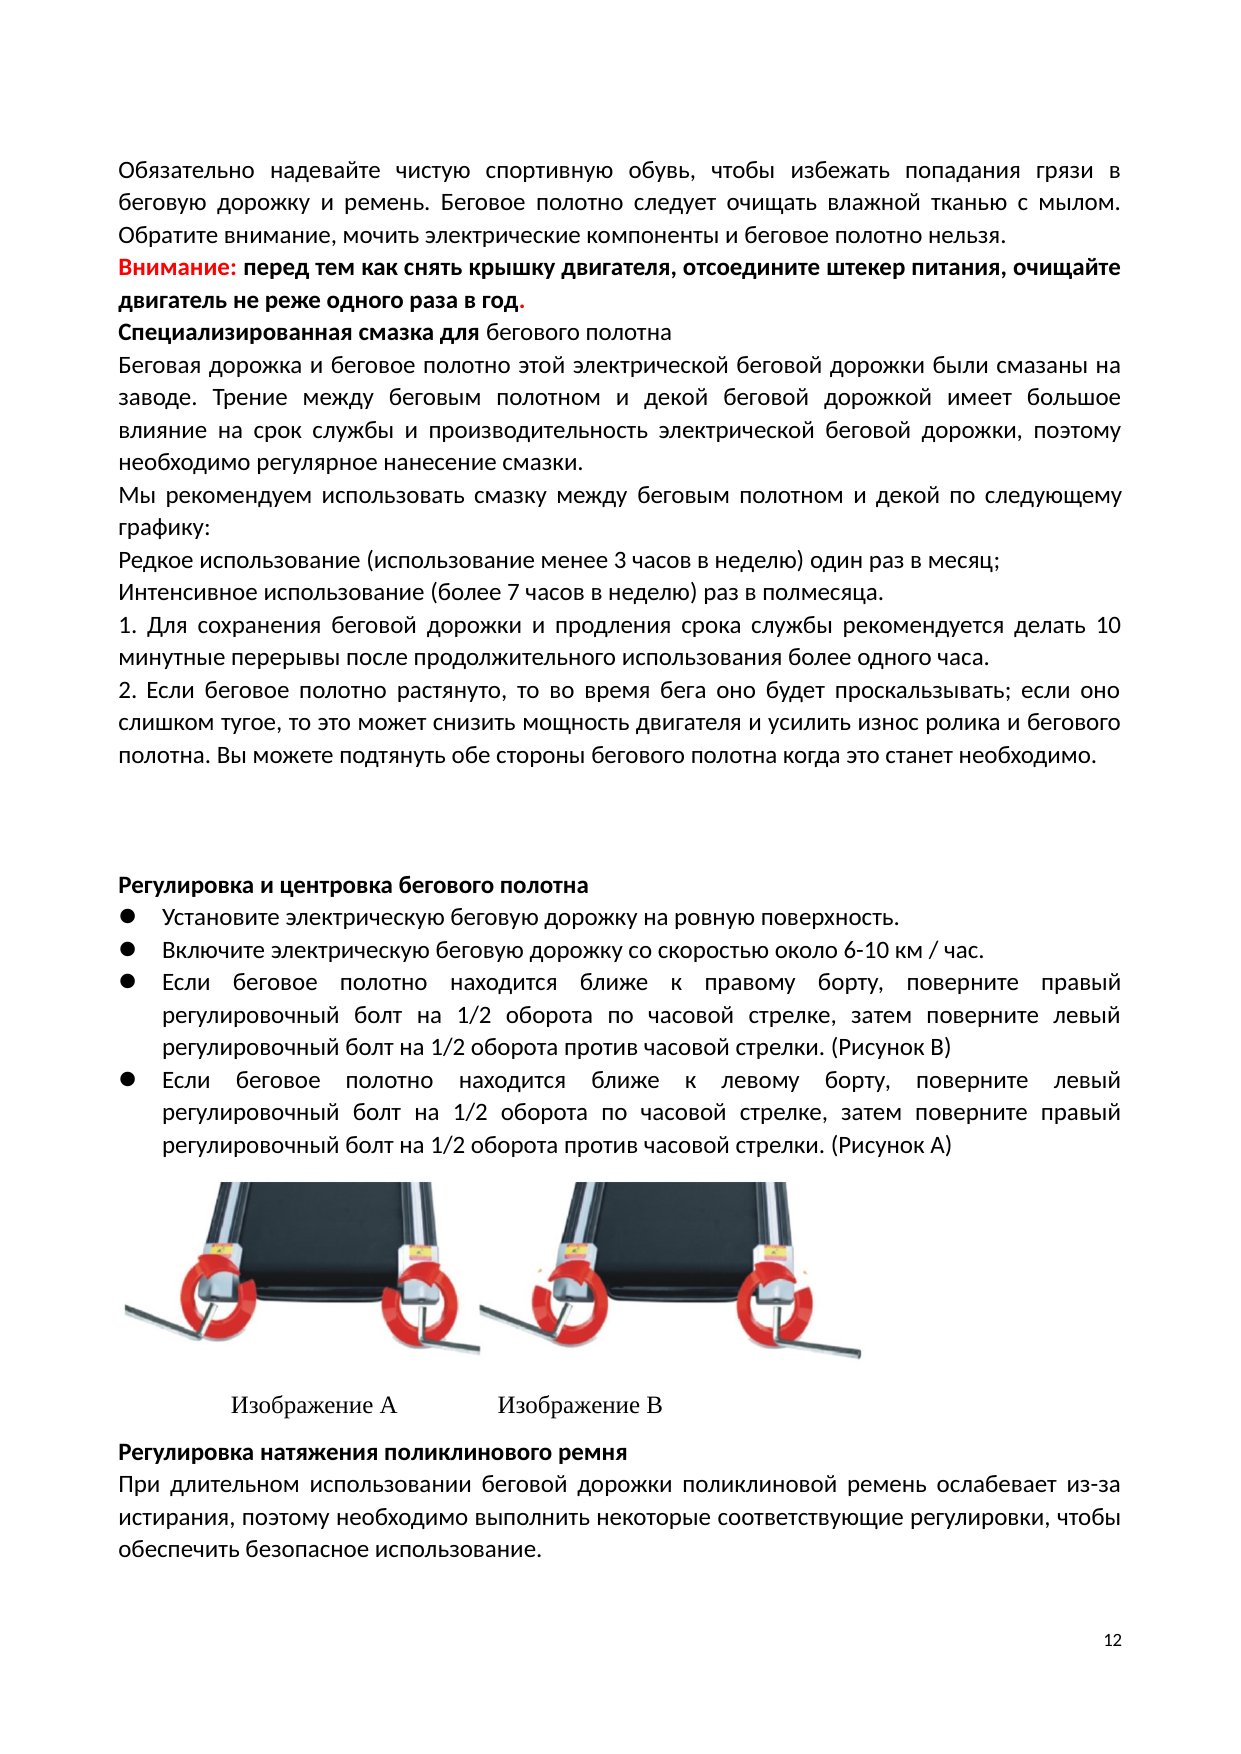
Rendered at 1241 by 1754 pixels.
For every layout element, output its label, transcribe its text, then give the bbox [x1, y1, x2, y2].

list Установите электрическую беговую дорожку на ровную поверхность. [118, 901, 1122, 933]
text Регулировка и центровка бегового полотна [118, 868, 1122, 901]
picture [118, 1174, 873, 1375]
list Если беговое полотно находится ближе к правому борту, поверните правый регулировочный болт на 1/2 оборота по часовой стрелке, затем поверните левый регулировочный болт на 1/2 оборота против часовой стрелки. (Рисунок В) [118, 966, 1122, 1063]
text Редкое использование (использование менее 3 часов в неделю) один раз в месяц; [118, 543, 1122, 576]
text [118, 153, 1122, 251]
list Если беговое полотно находится ближе к левому борту, поверните левый регулировочный болт на 1/2 оборота по часовой стрелке, затем поверните правый регулировочный болт на 1/2 оборота против часовой стрелки. (Рисунок А) [118, 1063, 1122, 1161]
list Включите электрическую беговую дорожку со скоростью около 6-10 км / час. [118, 933, 1122, 966]
text Регулировка натяжения поликлинового ремня [118, 1435, 1122, 1467]
text Специализированная смазка для бегового полотна [118, 316, 1122, 348]
text Внимание: перед тем как снять крышку двигателя, отсоедините штекер питания, очищайте двигатель не реже одного раза в год. [118, 251, 1122, 316]
text Изображение A Изображение B [118, 1388, 1122, 1421]
text 2. Если беговое полотно растянуто, то во время бега оно будет проскальзывать; если оно слишком тугое, то это может снизить мощность двигателя и усилить износ ролика и бегового полотна. Вы можете подтянуть обе стороны бегового полотна когда это станет необходимо. [118, 673, 1122, 771]
text Интенсивное использование (более 7 часов в неделю) раз в полмесяца. [118, 576, 1122, 608]
text Мы рекомендуем использовать смазку между беговым полотном и декой по следующему графику: [118, 478, 1122, 543]
text 1. Для сохранения беговой дорожки и продления срока службы рекомендуется делать 10 минутные перерывы после продолжительного использования более одного часа. [118, 608, 1122, 673]
text При длительном использовании беговой дорожки поликлиновой ремень ослабевает из-за истирания, поэтому необходимо выполнить некоторые соответствующие регулировки, чтобы обеспечить безопасное использование. [118, 1467, 1122, 1565]
text Беговая дорожка и беговое полотно этой электрической беговой дорожки были смазаны на заводе. Трение между беговым полотном и декой беговой дорожкой имеет большое влияние на срок службы и производительность электрической беговой дорожки, поэтому необходимо регулярное нанесение смазки. [118, 348, 1122, 478]
